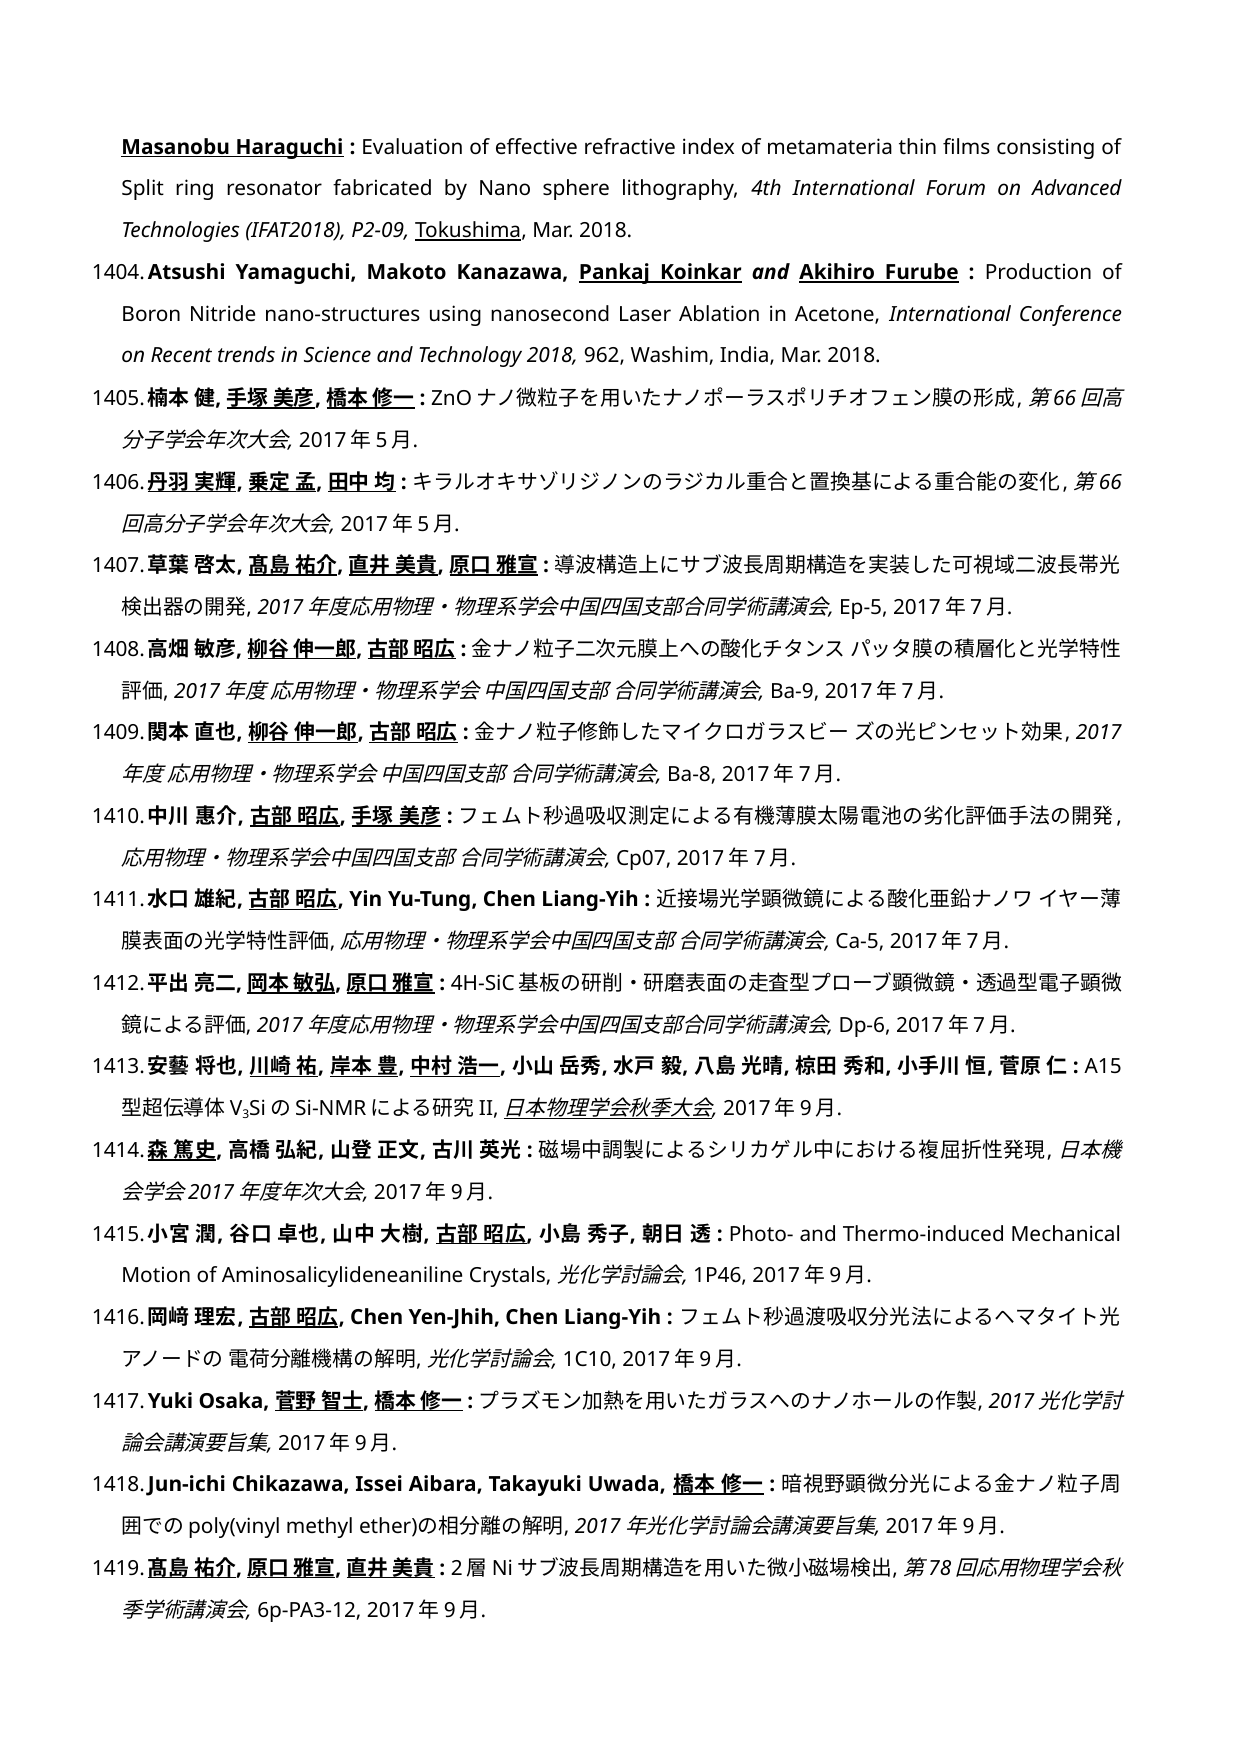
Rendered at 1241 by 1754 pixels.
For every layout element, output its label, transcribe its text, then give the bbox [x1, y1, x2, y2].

list Jun-ichi Chikazawa, Issei Aibara, Takayuki Uwada, 橋本 修一 : 暗視野顕微分光による金ナノ粒子周囲でのpoly(vinyl methyl ether)の相分離の解明, 2017年光化学討論会講演要旨集, 2017年9月. [92, 1462, 1122, 1545]
list Atsushi Yamaguchi, Makoto Kanazawa, Pankaj Koinkar and Akihiro Furube : Production of Boron Nitride nano-structures using nanosecond Laser Ablation in Acetone, International Conference on Recent trends in Science and Technology 2018, 962, Washim, India, Mar. 2018. [92, 250, 1122, 376]
list Yuki Osaka, 菅野 智士, 橋本 修一 : プラズモン加熱を用いたガラスへのナノホールの作製, 2017光化学討論会講演要旨集, 2017年9月. [92, 1378, 1122, 1462]
list 楠本 健, 手塚 美彦, 橋本 修一 : ZnOナノ微粒子を用いたナノポーラスポリチオフェン膜の形成, 第66回高分子学会年次大会, 2017年5月. [92, 376, 1122, 459]
list 草葉 啓太, 髙島 祐介, 直井 美貴, 原口 雅宣 : 導波構造上にサブ波長周期構造を実装した可視域二波長帯光検出器の開発, 2017年度応用物理・物理系学会中国四国支部合同学術講演会, Ep-5, 2017年7月. [92, 543, 1122, 626]
list 森 篤史, 高橋 弘紀, 山登 正文, 古川 英光 : 磁場中調製によるシリカゲル中における複屈折性発現, 日本機会学会2017年度年次大会, 2017年9月. [92, 1128, 1122, 1211]
list 小宮 潤, 谷口 卓也, 山中 大樹, 古部 昭広, 小島 秀子, 朝日 透 : Photo- and Thermo-induced Mechanical Motion of Aminosalicylideneaniline Crystals, 光化学討論会, 1P46, 2017年9月. [92, 1211, 1122, 1295]
list 関本 直也, 柳谷 伸一郎, 古部 昭広 : 金ナノ粒子修飾したマイクロガラスビー ズの光ピンセット効果, 2017年度 応用物理・物理系学会 中国四国支部 合同学術講演会, Ba-8, 2017年7月. [92, 710, 1122, 793]
list 平出 亮二, 岡本 敏弘, 原口 雅宣 : 4H‐SiC基板の研削・研磨表面の走査型プローブ顕微鏡・透過型電子顕微鏡による評価, 2017年度応用物理・物理系学会中国四国支部合同学術講演会, Dp-6, 2017年7月. [92, 961, 1122, 1044]
list 岡﨑 理宏, 古部 昭広, Chen Yen-Jhih, Chen Liang-Yih : フェムト秒過渡吸収分光法によるヘマタイト光アノードの 電荷分離機構の解明, 光化学討論会, 1C10, 2017年9月. [92, 1295, 1122, 1378]
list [92, 125, 1122, 250]
list 水口 雄紀, 古部 昭広, Yin Yu-Tung, Chen Liang-Yih : 近接場光学顕微鏡による酸化亜鉛ナノワ イヤー薄膜表面の光学特性評価, 応用物理・物理系学会中国四国支部 合同学術講演会, Ca-5, 2017年7月. [92, 877, 1122, 961]
list 高畑 敏彦, 柳谷 伸一郎, 古部 昭広 : 金ナノ粒子二次元膜上への酸化チタンス パッタ膜の積層化と光学特性評価, 2017年度 応用物理・物理系学会 中国四国支部 合同学術講演会, Ba-9, 2017年7月. [92, 626, 1122, 710]
list 安藝 将也, 川崎 祐, 岸本 豊, 中村 浩一, 小山 岳秀, 水戸 毅, 八島 光晴, 椋田 秀和, 小手川 恒, 菅原 仁 : A15型超伝導体V3SiのSi-NMRによる研究 II, 日本物理学会秋季大会, 2017年9月. [92, 1044, 1122, 1128]
list 丹羽 実輝, 乗定 孟, 田中 均 : キラルオキサゾリジノンのラジカル重合と置換基による重合能の変化, 第66回高分子学会年次大会, 2017年5月. [92, 459, 1122, 543]
list 髙島 祐介, 原口 雅宣, 直井 美貴 : 2層Niサブ波長周期構造を用いた微小磁場検出, 第78回応用物理学会秋季学術講演会, 6p-PA3-12, 2017年9月. [92, 1545, 1122, 1629]
list 中川 惠介, 古部 昭広, 手塚 美彦 : フェムト秒過吸収測定による有機薄膜太陽電池の劣化評価手法の開発, 応用物理・物理系学会中国四国支部 合同学術講演会, Cp07, 2017年7月. [92, 793, 1122, 877]
